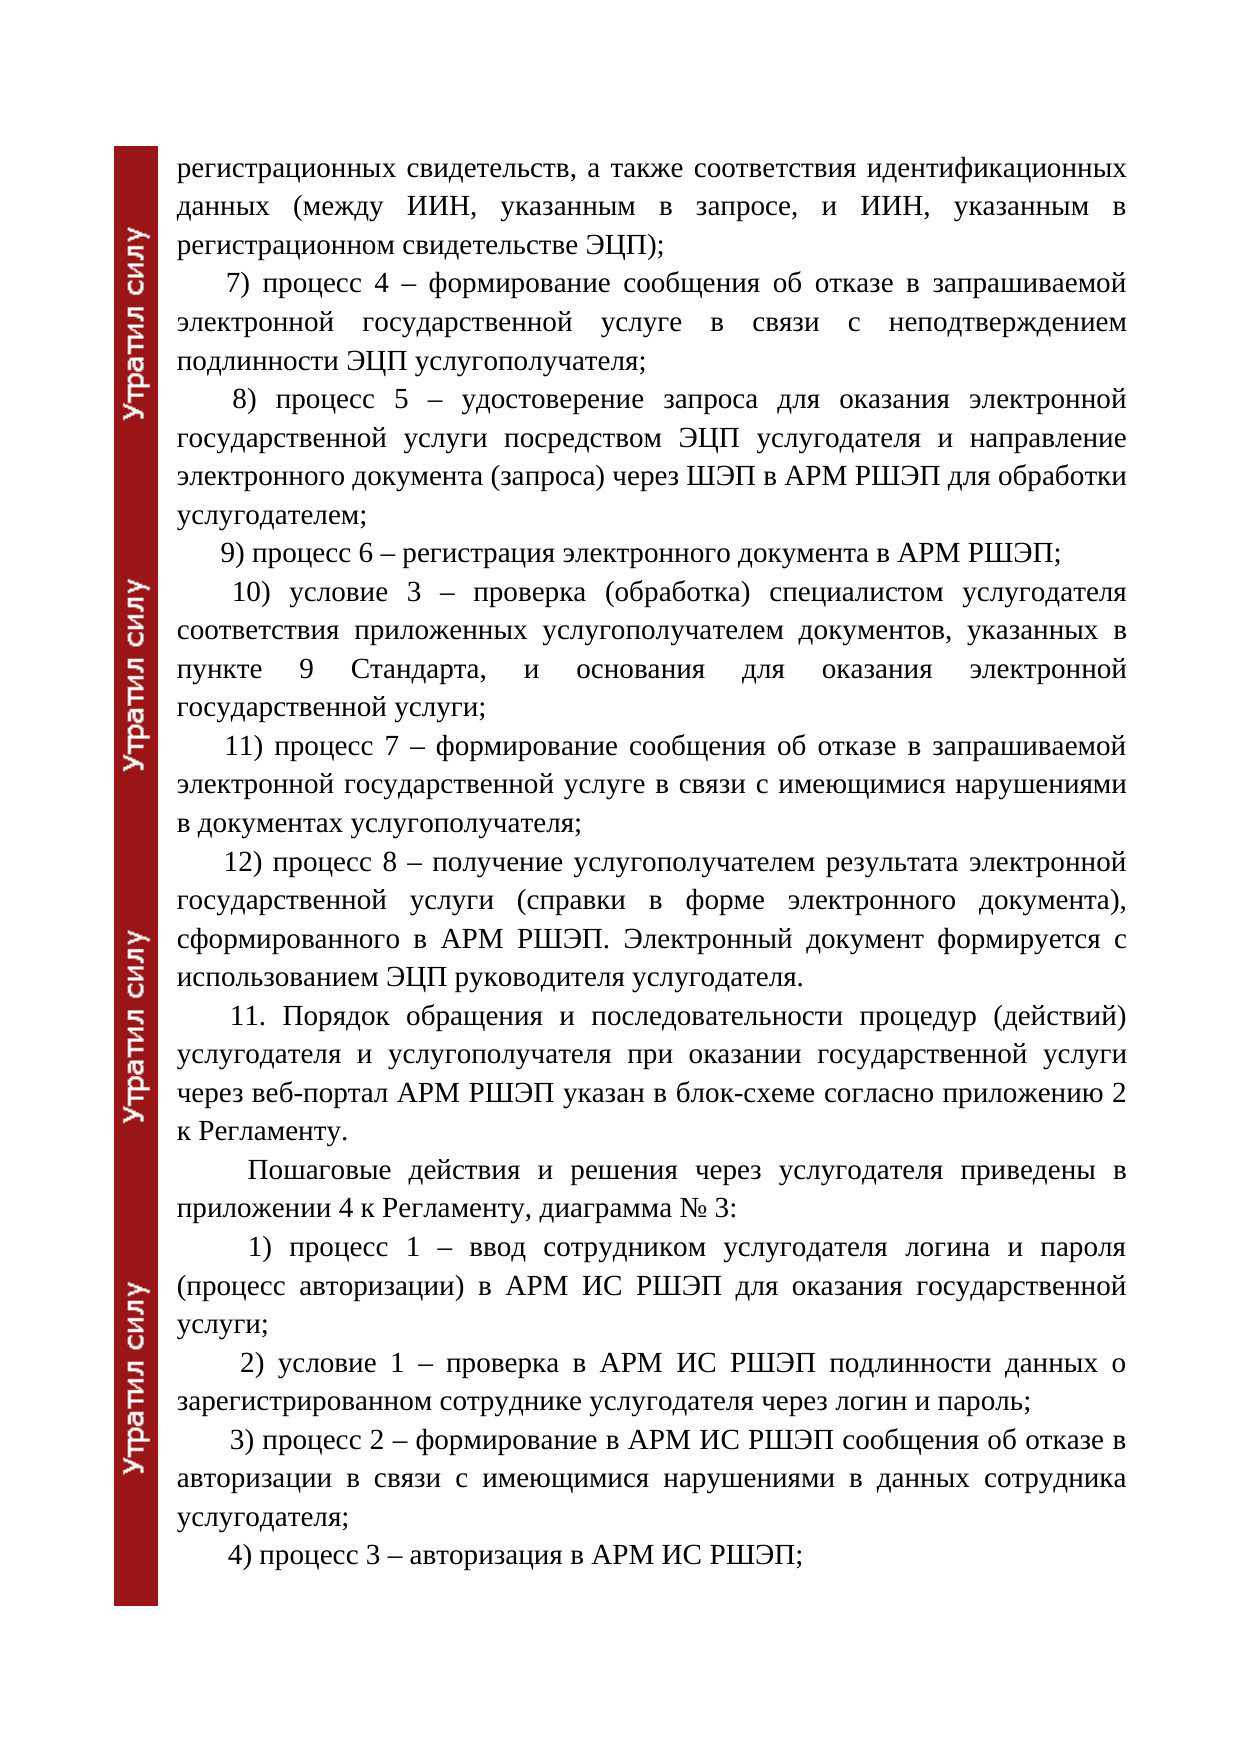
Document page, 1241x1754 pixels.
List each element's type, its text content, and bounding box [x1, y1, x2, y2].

picture [114, 569, 158, 574]
picture [114, 530, 158, 535]
picture [114, 1340, 158, 1345]
picture [114, 1224, 158, 1229]
picture [114, 261, 158, 266]
text 4) процесс 3 – авторизация в АРМ ИС РШЭП; [112, 1537, 1128, 1571]
picture [114, 723, 158, 728]
picture [114, 1532, 158, 1537]
text 11) процесс 7 – формирование сообщения об отказе в запрашиваемой электронной государственной услуге в связи с имеющимися нарушениями в документах услугополучателя; [112, 728, 1128, 839]
picture [114, 1147, 158, 1152]
text 1) процесс 1 – ввод сотрудником услугодателя логина и пароля (процесс авторизации) в АРМ ИС РШЭП для оказания государственной услуги; [112, 1229, 1128, 1340]
text 8) процесс 5 – удостоверение запроса для оказания электронной государственной услуги посредством ЭЦП услугодателя и направление электронного документа (запроса) через ШЭП в АРМ РШЭП для обработки услугодателем; [112, 381, 1128, 530]
text 7) процесс 4 – формирование сообщения об отказе в запрашиваемой электронной государственной услуге в связи с неподтверждением подлинности ЭЦП услугополучателя; [112, 266, 1128, 376]
picture [114, 1417, 158, 1422]
text 11. Порядок обращения и последовательности процедур (действий) услугодателя и услугополучателя при оказании государственной услуги через веб-портал АРМ РШЭП указан в блок-схеме согласно приложению 2 к Регламенту. [112, 998, 1128, 1147]
picture [114, 993, 158, 998]
text 10) условие 3 – проверка (обработка) специалистом услугодателя соответствия приложенных услугополучателем документов, указанных в пункте 9 Стандарта, и основания для оказания электронной государственной услуги; [112, 574, 1128, 723]
picture [114, 839, 158, 844]
text 12) процесс 8 – получение услугополучателем результата электронной государственной услуги (справки в форме электронного документа), сформированного в АРМ РШЭП. Электронный документ формируется с использованием ЭЦП руководителя услугодателя. [112, 844, 1128, 993]
picture [114, 376, 158, 381]
text 9) процесс 6 – регистрация электронного документа в АРМ РШЭП; [112, 535, 1128, 569]
text 3) процесс 2 – формирование в АРМ ИС РШЭП сообщения об отказе в авторизации в связи с имеющимися нарушениями в данных сотрудника услугодателя; [112, 1422, 1128, 1532]
picture [114, 146, 158, 150]
text Пошаговые действия и решения через услугодателя приведены в приложении 4 к Регламенту, диаграмма № 3: [112, 1152, 1128, 1224]
picture [114, 1571, 158, 1606]
text 2) условие 1 – проверка в АРМ ИС РШЭП подлинности данных о зарегистрированном сотруднике услугодателя через логин и пароль; [112, 1345, 1128, 1417]
